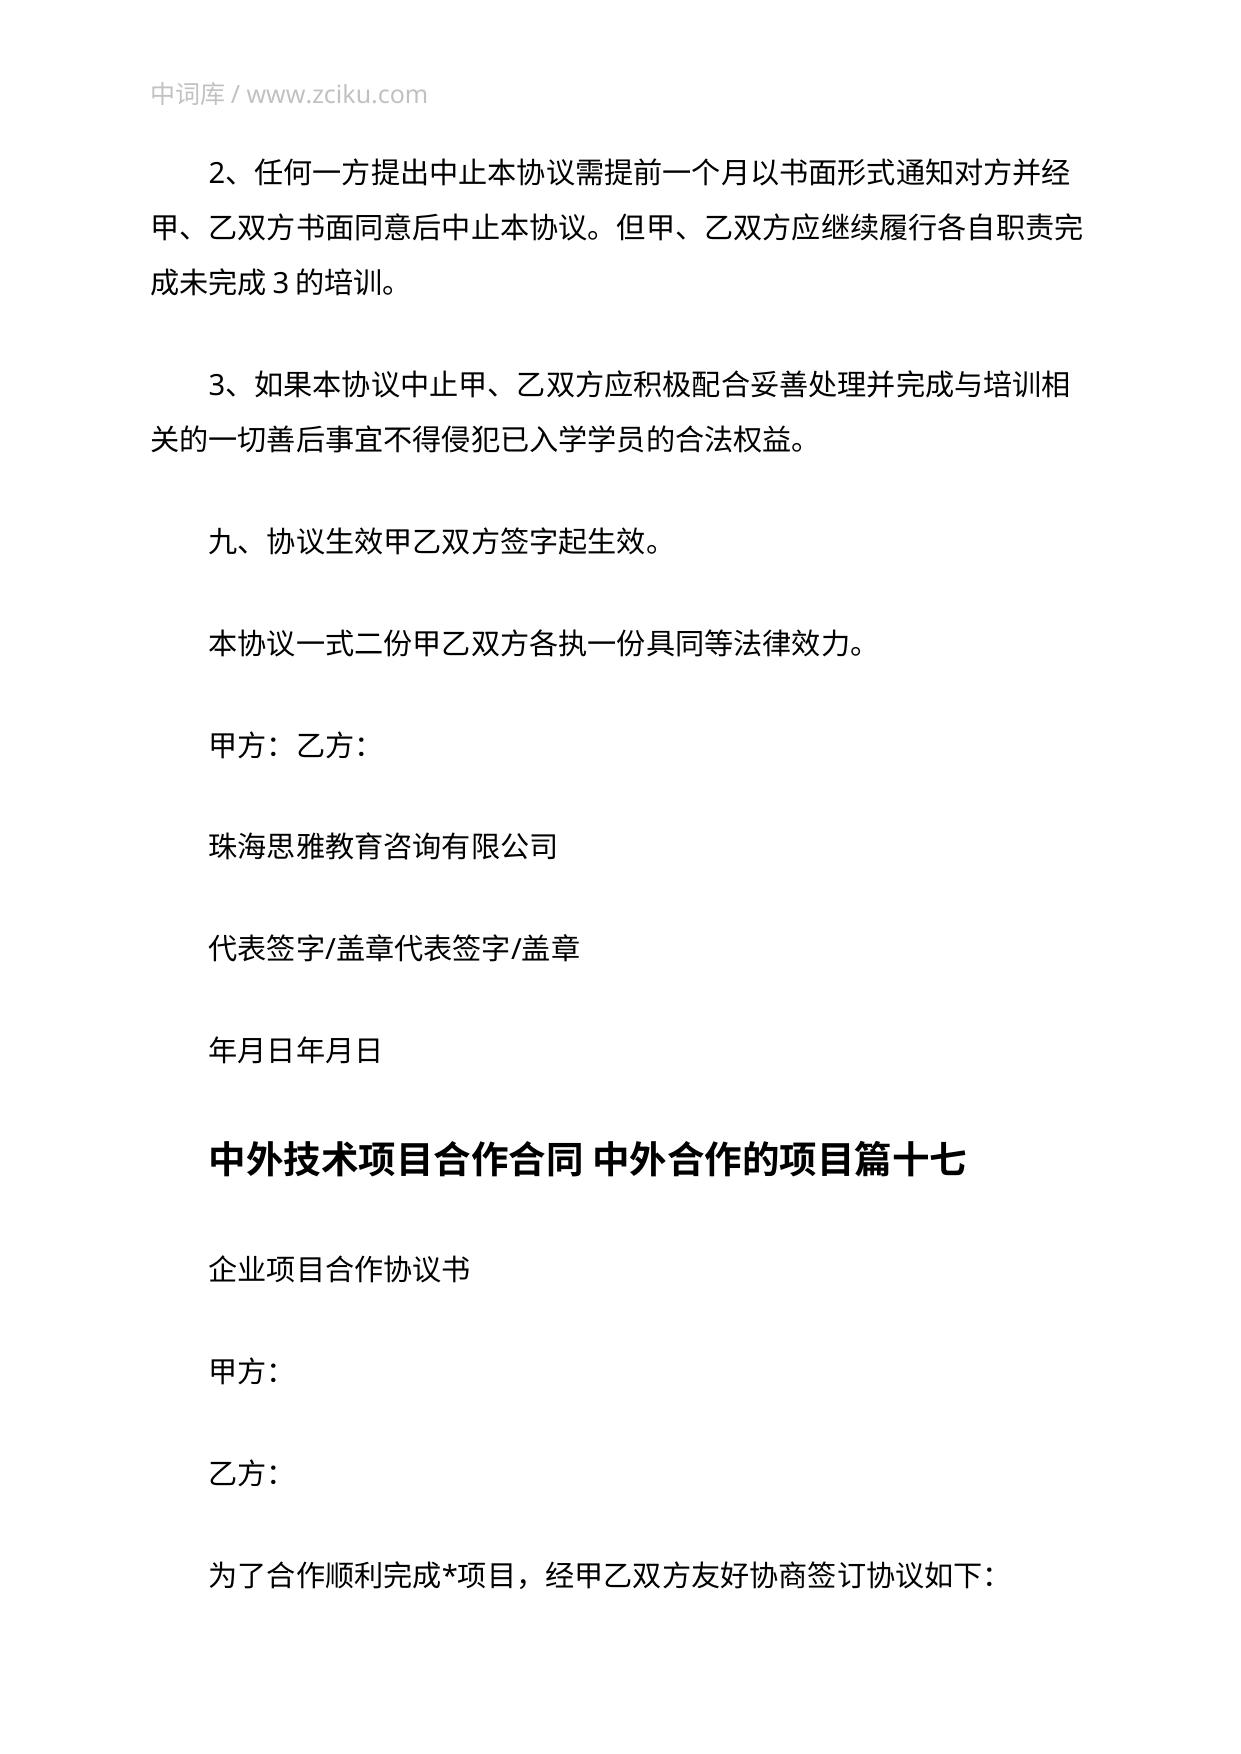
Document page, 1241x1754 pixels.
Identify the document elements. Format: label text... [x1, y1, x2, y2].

text 年月日年月日 [150, 1028, 1090, 1070]
text 2、任何一方提出中止本协议需提前一个月以书面形式通知对方并经甲、乙双方书面同意后中止本协议。但甲、乙双方应继续履行各自职责完成未完成3的培训。 [150, 150, 1090, 302]
text 中外技术项目合作合同 中外合作的项目篇十七 [150, 1129, 1090, 1184]
text 珠海思雅教育咨询有限公司 [150, 824, 1090, 866]
text 本协议一式二份甲乙双方各执一份具同等法律效力。 [150, 620, 1090, 663]
text 为了合作顺利完成*项目，经甲乙双方友好协商签订协议如下： [150, 1552, 1090, 1594]
text 九、协议生效甲乙双方签字起生效。 [150, 519, 1090, 561]
text 企业项目合作协议书 [150, 1247, 1090, 1289]
text 乙方： [150, 1450, 1090, 1493]
text 甲方： [150, 1349, 1090, 1391]
text 甲方：乙方： [150, 722, 1090, 764]
text 代表签字/盖章代表签字/盖章 [150, 926, 1090, 968]
text 3、如果本协议中止甲、乙双方应积极配合妥善处理并完成与培训相关的一切善后事宜不得侵犯已入学学员的合法权益。 [150, 362, 1090, 459]
